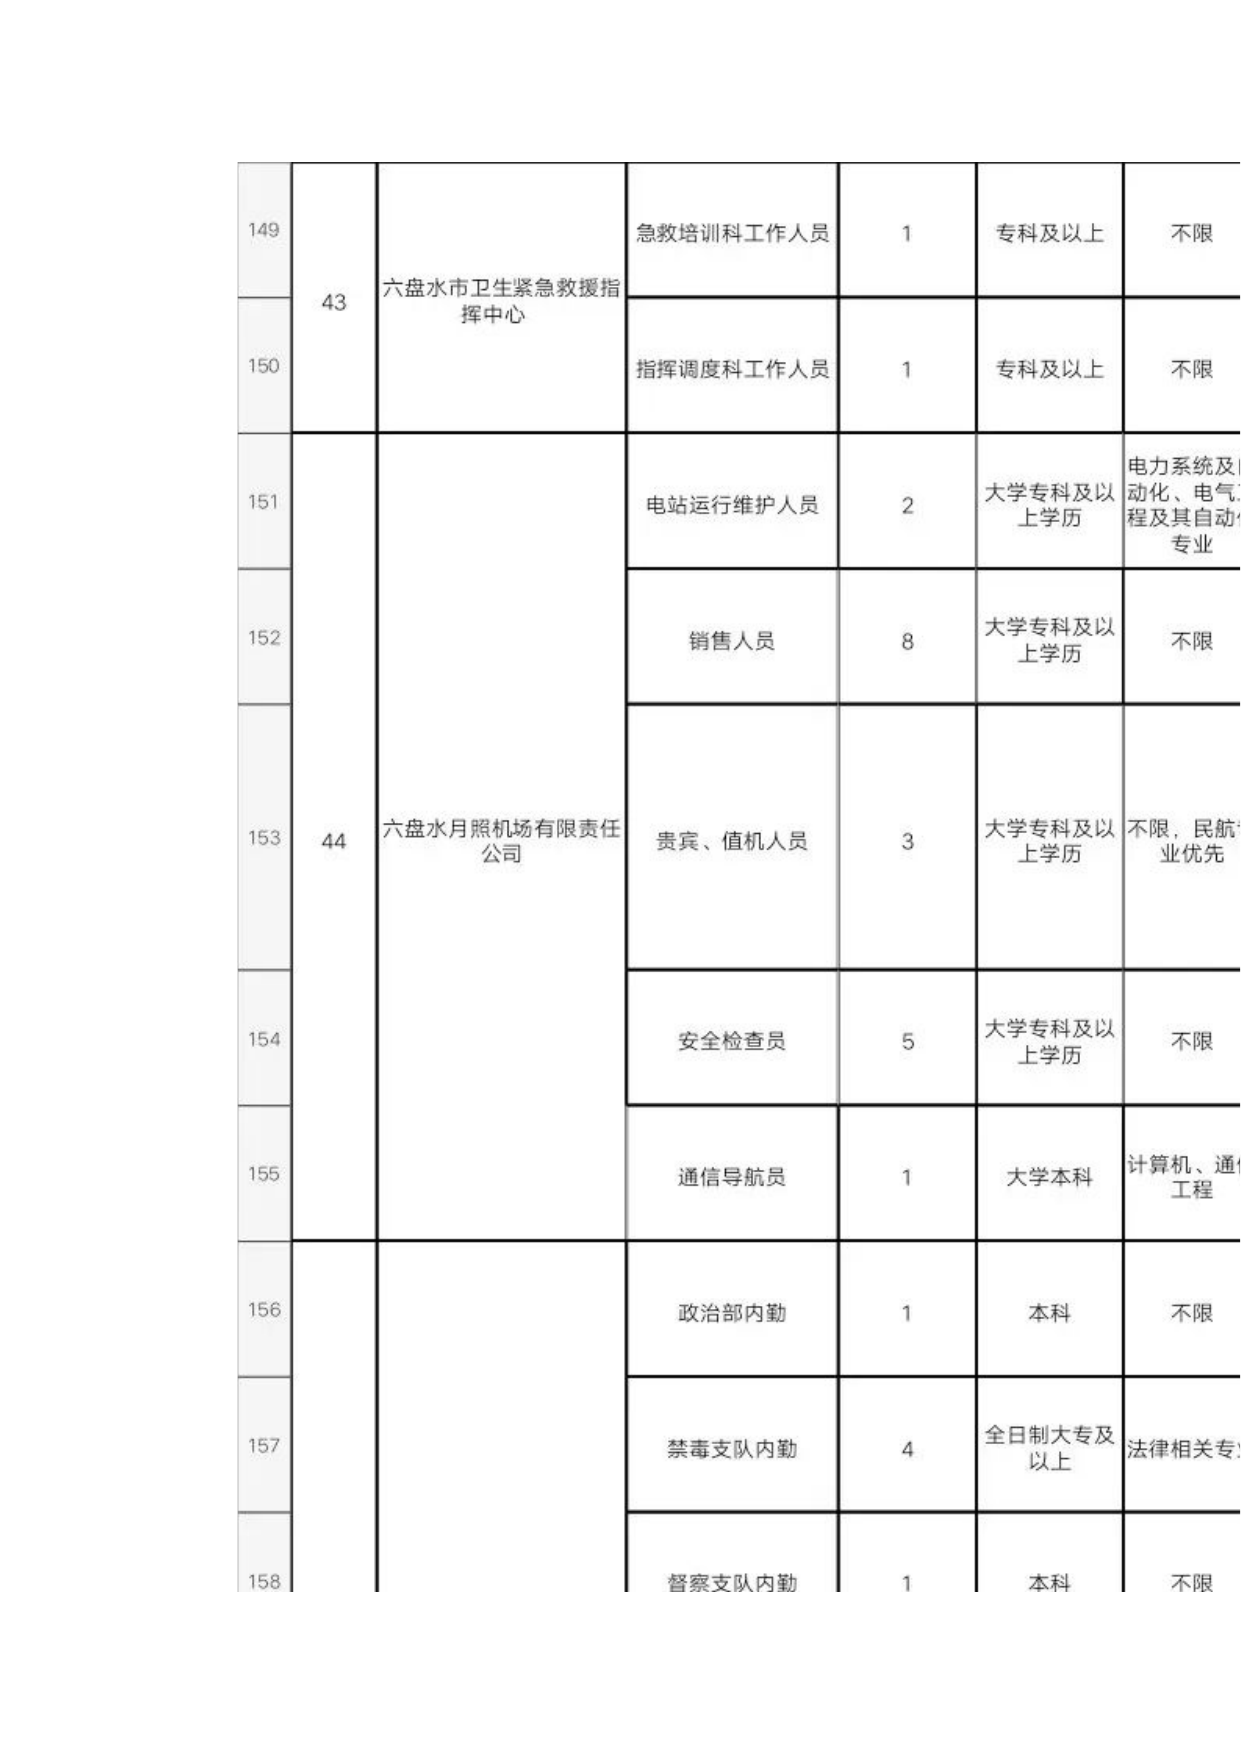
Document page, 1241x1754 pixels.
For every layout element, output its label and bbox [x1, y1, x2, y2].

picture [237, 162, 1241, 1592]
